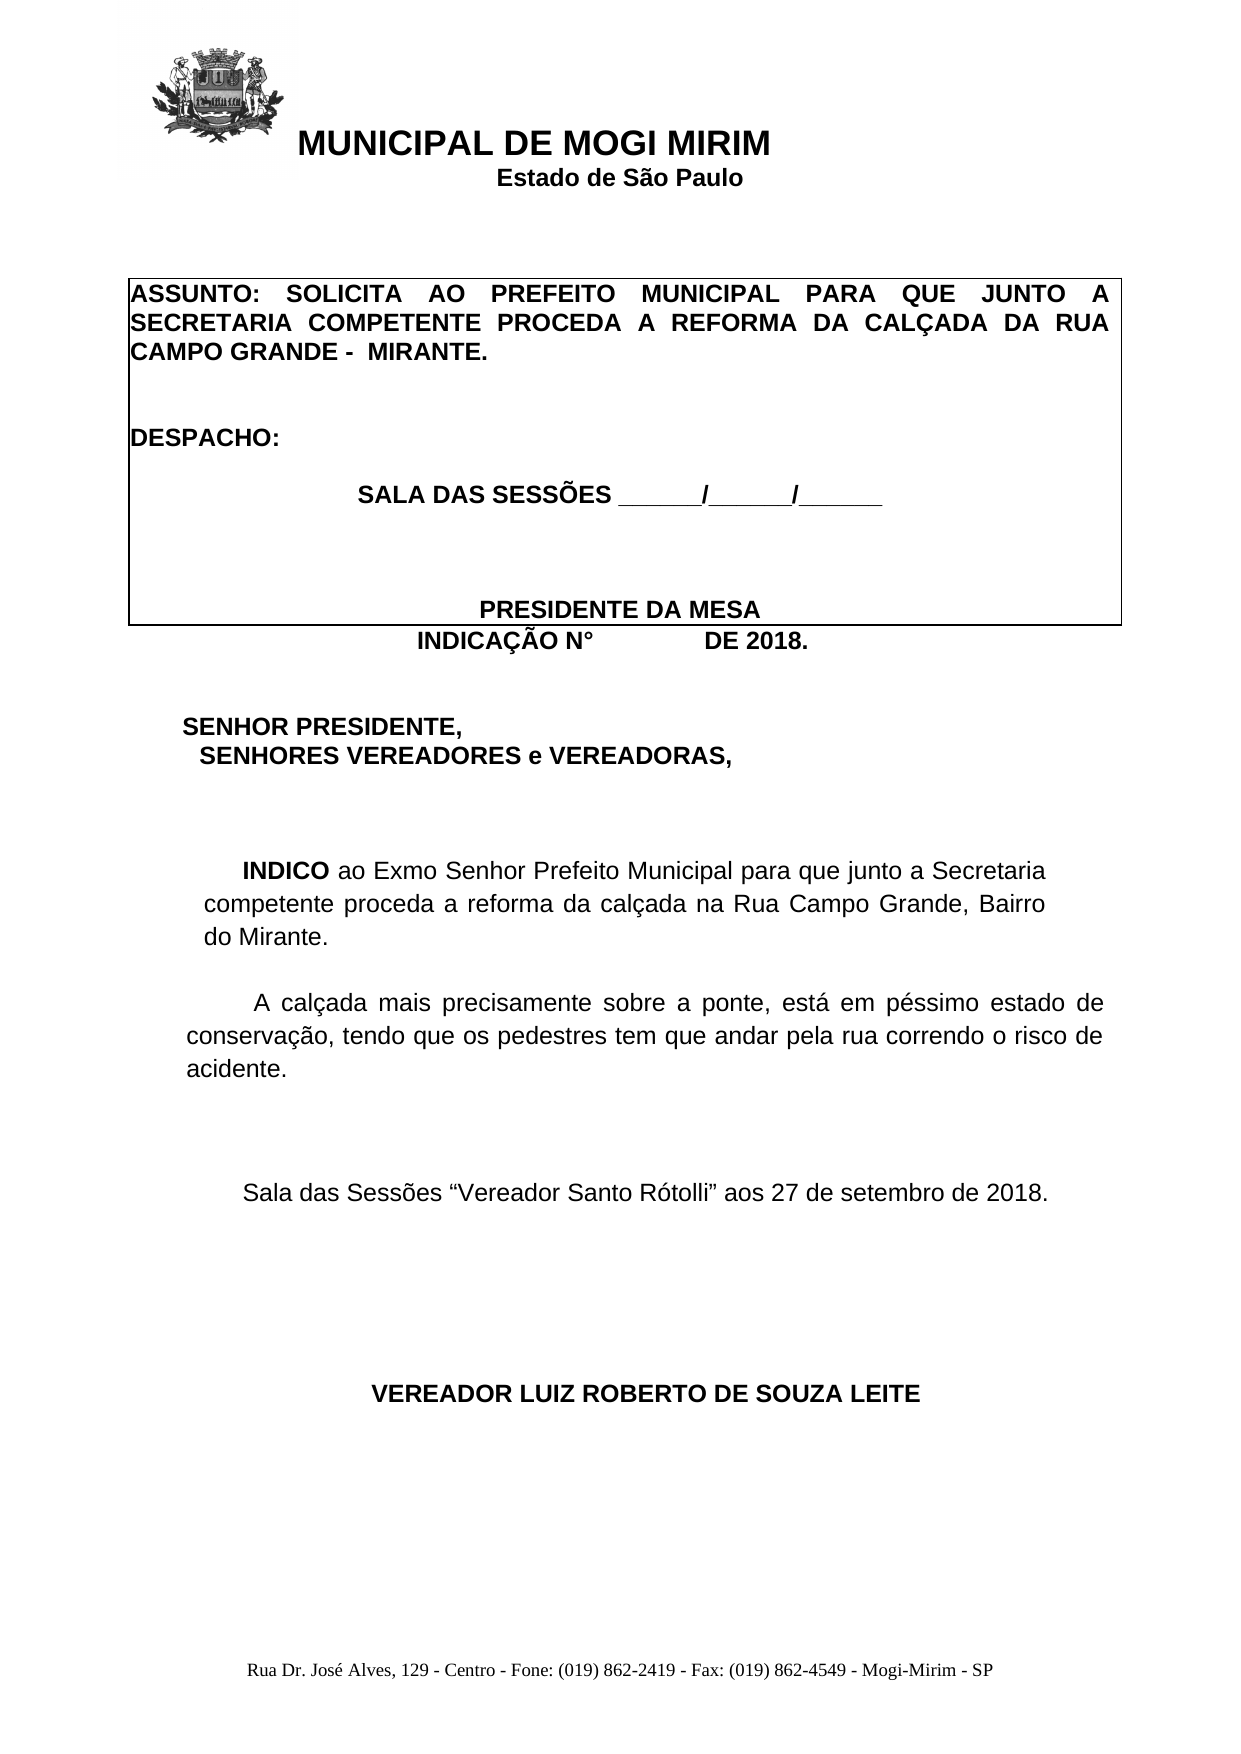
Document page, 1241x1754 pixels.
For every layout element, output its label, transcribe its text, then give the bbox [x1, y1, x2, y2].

subtitle SALA DAS SESSÕES ______/______/______ [130, 481, 1110, 509]
text PRESIDENTE DA MESA [130, 594, 1121, 624]
text A calçada mais precisamente sobre a ponte, está em péssimo estado de conservação, tendo que os pedestres tem que andar pela rua correndo o risco de acidente. [186, 988, 1106, 1083]
text SENHOR PRESIDENTE, [130, 712, 1047, 741]
text Sala das Sessões “Vereador Santo Rótolli” aos 27 de setembro de 2018. [186, 1177, 1106, 1206]
text INDICAÇÃO N° DE 2018. [130, 626, 1047, 654]
picture [116, 0, 300, 180]
text DESPACHO: [130, 423, 1110, 452]
text INDICO ao Exmo Senhor Prefeito Municipal para que junto a Secretaria competente proceda a reforma da calçada na Rua Campo Grande, Bairro do Mirante. [204, 856, 1047, 951]
text ASSUNTO: SOLICITA AO PREFEITO MUNICIPAL PARA QUE JUNTO A SECRETARIA COMPETENTE PROCEDA A REFORMA DA CALÇADA DA RUA CAMPO GRANDE - MIRANTE. [130, 279, 1121, 366]
text SENHORES VEREADORES e VEREADORAS, [130, 741, 1047, 769]
text VEREADOR LUIZ ROBERTO DE SOUZA LEITE [186, 1379, 1106, 1407]
